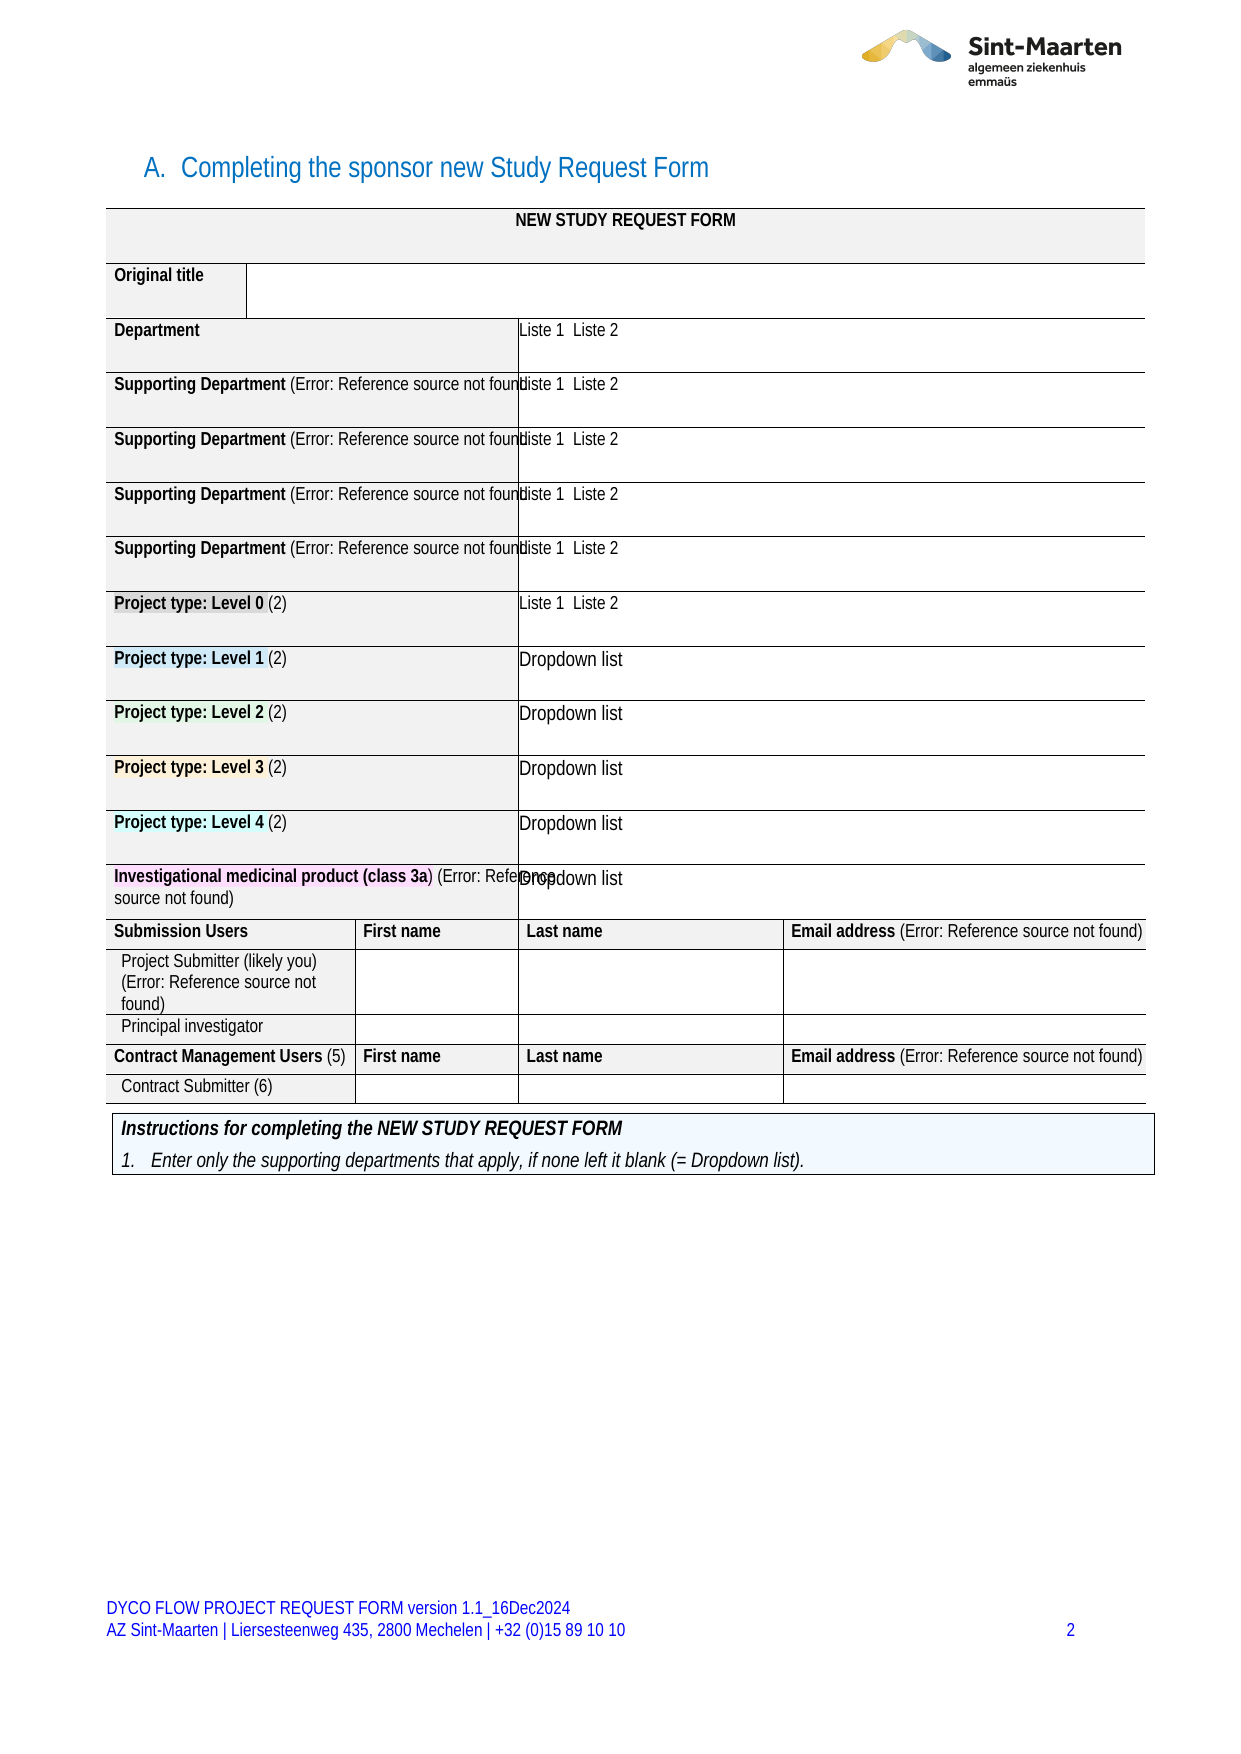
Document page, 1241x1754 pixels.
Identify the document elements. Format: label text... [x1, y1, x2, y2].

table_cell [519, 950, 783, 1014]
picture [846, 14, 1137, 102]
table_cell [247, 264, 1145, 317]
table_cell Supporting Department (1) [106, 373, 518, 427]
table_cell [519, 483, 1145, 536]
table_cell Supporting Department (1) [106, 428, 518, 482]
table_cell [519, 1015, 783, 1044]
table_cell [519, 701, 1145, 755]
table_cell [519, 865, 1145, 919]
table_cell Project type: Level 1 (2) [106, 647, 518, 700]
table_cell Last name [519, 920, 783, 949]
table_cell [519, 373, 1145, 427]
table_cell [784, 950, 1146, 1014]
table_cell [519, 811, 1145, 864]
table_cell Email address (3) [784, 920, 1146, 949]
table_cell [356, 1075, 518, 1103]
table_header NEW STUDY REQUEST FORM [106, 209, 1145, 263]
table_cell Contract Management Users (5) [106, 1045, 355, 1073]
table_cell First name [356, 1045, 518, 1073]
table_cell Project Submitter (likely you) (4) [106, 950, 355, 1014]
table_cell Submission Users [106, 920, 355, 949]
table_cell Project type: Level 2 (2) [106, 701, 518, 755]
table_cell Original title [106, 264, 246, 317]
table_cell Project type: Level 4 (2) [106, 811, 518, 864]
table_cell Department [106, 319, 518, 372]
table_cell [519, 756, 1145, 810]
table_cell Contract Submitter (6) [106, 1075, 355, 1103]
table_cell Supporting Department (1) [106, 537, 518, 591]
table_cell [519, 319, 1145, 372]
text Instructions for completing the NEW STUDY REQUEST FORM [113, 1114, 1154, 1139]
table_cell Last name [519, 1045, 783, 1073]
list Enter only the supporting departments that apply, if none left it blank (= Dropdown list). [113, 1145, 1154, 1174]
table_cell [356, 950, 518, 1014]
subtitle Completing the sponsor new Study Request Form [143, 150, 1146, 183]
table_cell [519, 647, 1145, 700]
table_cell Supporting Department (1) [106, 483, 518, 536]
table_cell [519, 592, 1145, 646]
table_cell First name [356, 920, 518, 949]
table_cell [784, 1015, 1146, 1044]
table_cell Investigational medicinal product (class 3a) (2) [106, 865, 518, 919]
table_cell Email address (3) [784, 1045, 1146, 1073]
table_cell [519, 1075, 783, 1103]
table_cell [356, 1015, 518, 1044]
table_cell [519, 537, 1145, 591]
table_cell Project type: Level 0 (2) [106, 592, 518, 646]
table_cell Project type: Level 3 (2) [106, 756, 518, 810]
table_cell Principal investigator [106, 1015, 355, 1044]
table_cell [519, 428, 1145, 482]
table_cell [784, 1075, 1146, 1103]
